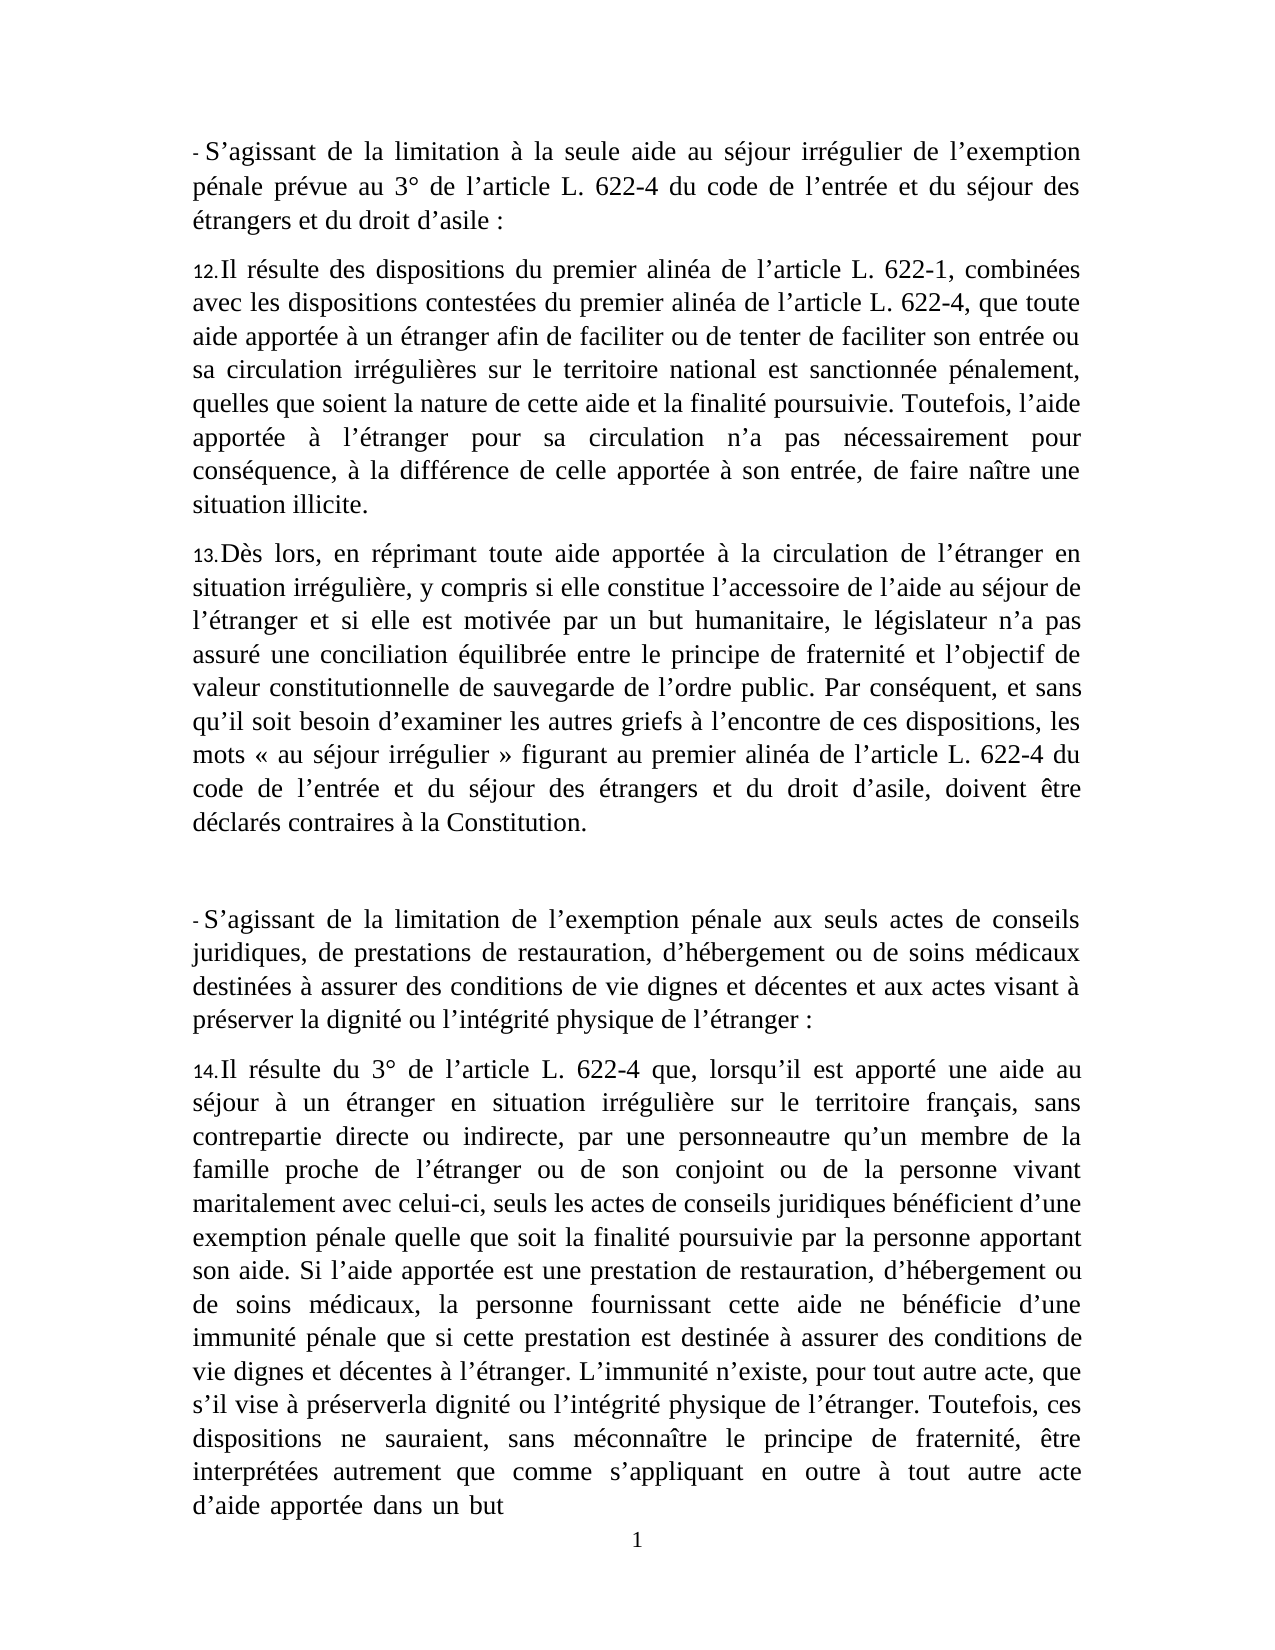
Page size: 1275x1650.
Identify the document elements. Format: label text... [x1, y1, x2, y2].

list S’agissant de la limitation de l’exemption pénale aux seuls actes de conseils juridiques, de prestations de restauration, d’hébergement ou de soins médicaux destinées à assurer des conditions de vie dignes et décentes et aux actes visant à préserver la dignité ou l’intégrité physique de l’étranger : [192, 903, 1082, 1034]
list Dès lors, en réprimant toute aide apportée à la circulation de l’étranger en situation irrégulière, y compris si elle constitue l’accessoire de l’aide au séjour de l’étranger et si elle est motivée par un but humanitaire, le législateur n’a pas assuré une conciliation équilibrée entre le principe de fraternité et l’objectif de valeur constitutionnelle de sauvegarde de l’ordre public. Par conséquent, et sans qu’il soit besoin d’examiner les autres griefs à l’encontre de ces dispositions, les mots « au séjour irrégulier » figurant au premier alinéa de l’article L. 622-4 du code de l’entrée et du séjour des étrangers et du droit d’asile, doivent être déclarés contraires à la Constitution. [192, 537, 1082, 837]
list S’agissant de la limitation à la seule aide au séjour irrégulier de l’exemption pénale prévue au 3° de l’article L. 622-4 du code de l’entrée et du séjour des étrangers et du droit d’asile : [192, 135, 1081, 235]
list Il résulte du 3° de l’article L. 622-4 que, lorsqu’il est apporté une aide au séjour à un étranger en situation irrégulière sur le territoire français, sans contrepartie directe ou indirecte, par une personneautre qu’un membre de la famille proche de l’étranger ou de son conjoint ou de la personne vivant maritalement avec celui-ci, seuls les actes de conseils juridiques bénéficient d’une exemption pénale quelle que soit la finalité poursuivie par la personne apportant son aide. Si l’aide apportée est une prestation de restauration, d’hébergement ou de soins médicaux, la personne fournissant cette aide ne bénéficie d’une immunité pénale que si cette prestation est destinée à assurer des conditions de vie dignes et décentes à l’étranger. L’immunité n’existe, pour tout autre acte, que s’il vise à préserverla dignité ou l’intégrité physique de l’étranger. Toutefois, ces dispositions ne sauraient, sans méconnaître le principe de fraternité, être interprétées autrement que comme s’appliquant en outre à tout autre acte d’aide apportée dans un but [192, 1053, 1082, 1520]
list Il résulte des dispositions du premier alinéa de l’article L. 622-1, combinées avec les dispositions contestées du premier alinéa de l’article L. 622-4, que toute aide apportée à un étranger afin de faciliter ou de tenter de faciliter son entrée ou sa circulation irrégulières sur le territoire national est sanctionnée pénalement, quelles que soient la nature de cette aide et la finalité poursuivie. Toutefois, l’aide apportée à l’étranger pour sa circulation n’a pas nécessairement pour conséquence, à la différence de celle apportée à son entrée, de faire naître une situation illicite. [192, 253, 1082, 519]
